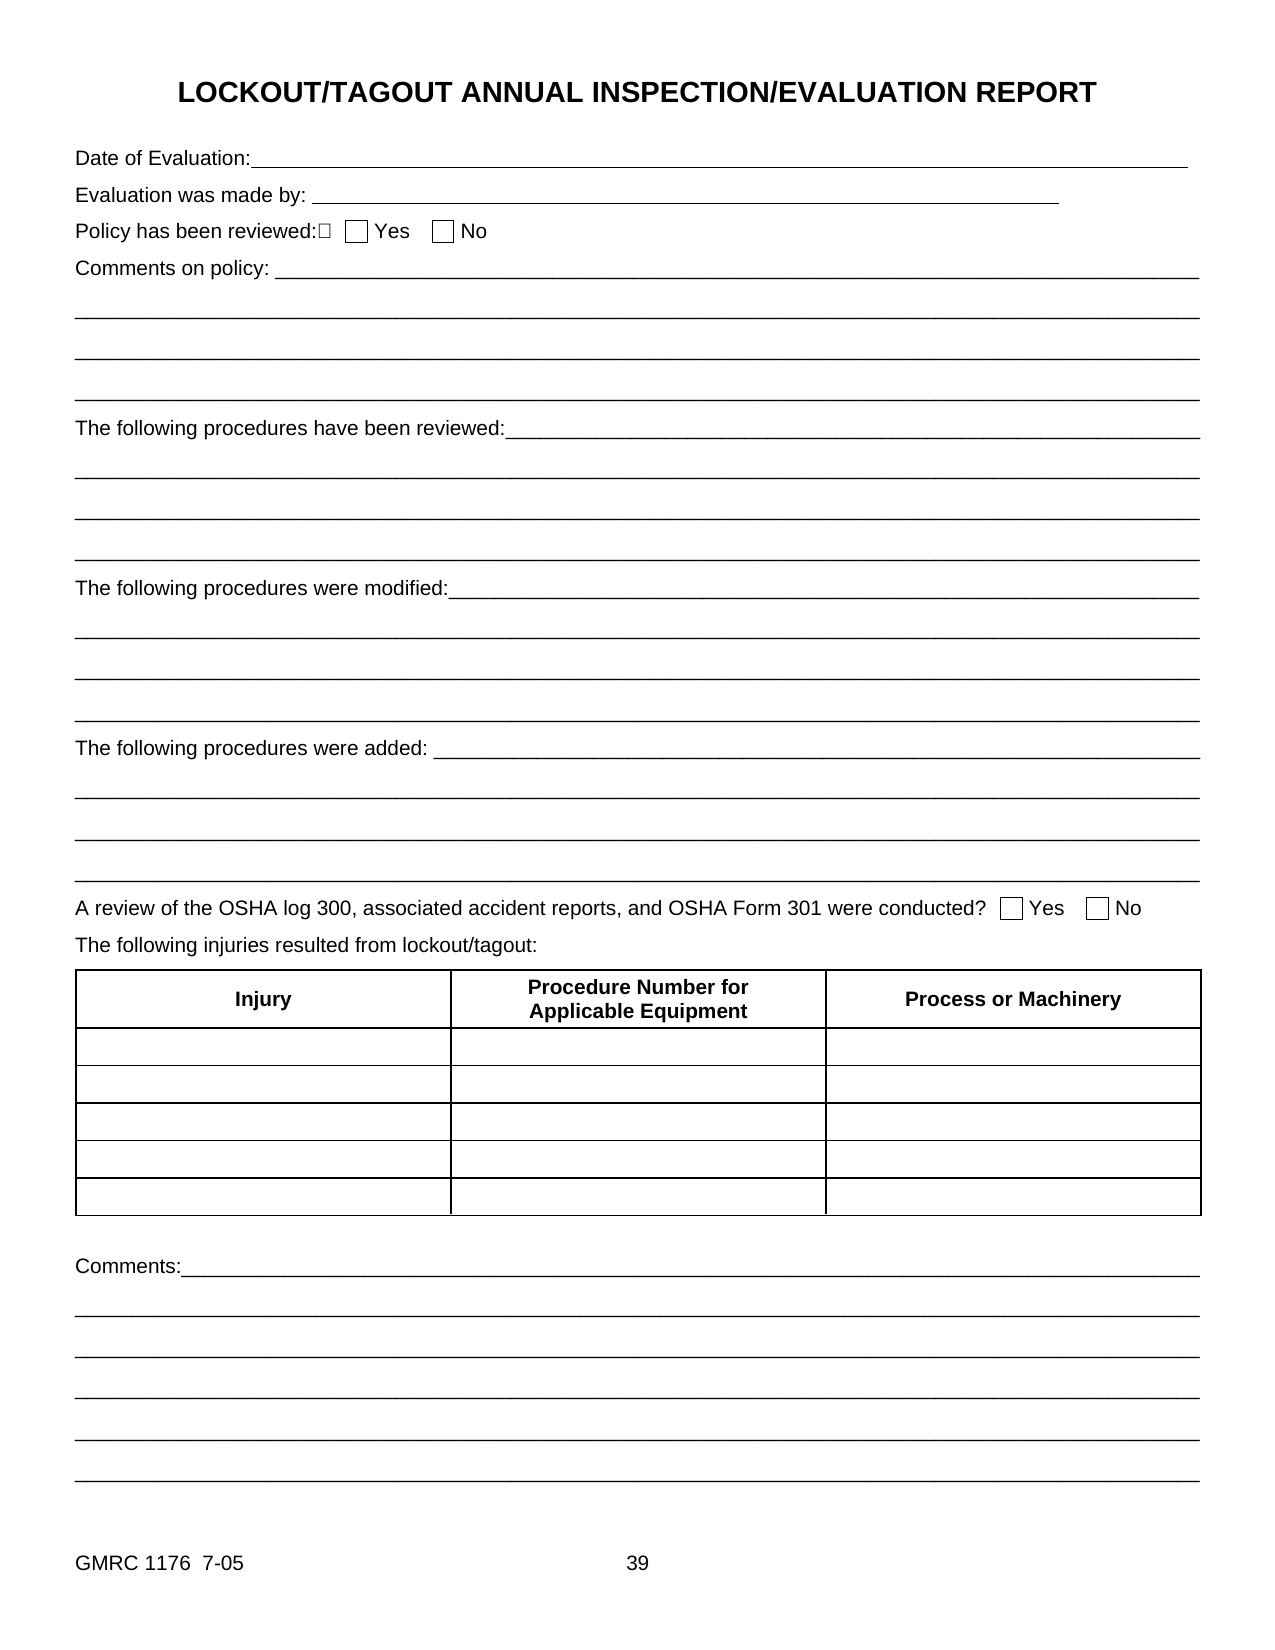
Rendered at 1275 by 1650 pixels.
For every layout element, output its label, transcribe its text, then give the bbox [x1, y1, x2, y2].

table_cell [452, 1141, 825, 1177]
text Policy has been reviewed: Yes No [75, 219, 1200, 243]
text LOCKOUT/TAGOUT ANNUAL INSPECTION/EVALUATION REPORT [75, 75, 1200, 108]
text A review of the OSHA log 300, associated accident reports, and OSHA Form 301 were conducted? Yes No [75, 896, 1200, 920]
text The following procedures were modified: [75, 576, 1200, 600]
text The following procedures have been reviewed: [75, 416, 1200, 439]
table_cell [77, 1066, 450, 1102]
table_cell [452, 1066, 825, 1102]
text Evaluation was made by: [75, 182, 1200, 206]
text Date of Evaluation: [75, 146, 1200, 170]
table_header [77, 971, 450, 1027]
text The following procedures were added: [75, 736, 1200, 760]
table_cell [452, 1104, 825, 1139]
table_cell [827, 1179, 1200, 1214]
text Comments on policy: [75, 255, 1200, 279]
text The following injuries resulted from lockout/tagout: [75, 933, 1200, 957]
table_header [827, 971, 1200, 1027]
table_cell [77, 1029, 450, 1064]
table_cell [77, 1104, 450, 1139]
text Comments: [75, 1253, 1200, 1277]
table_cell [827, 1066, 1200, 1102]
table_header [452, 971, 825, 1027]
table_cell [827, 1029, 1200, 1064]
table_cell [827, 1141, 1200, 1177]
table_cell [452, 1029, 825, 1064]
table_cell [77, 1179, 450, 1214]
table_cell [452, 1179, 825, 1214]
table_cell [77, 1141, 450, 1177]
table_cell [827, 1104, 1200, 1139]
